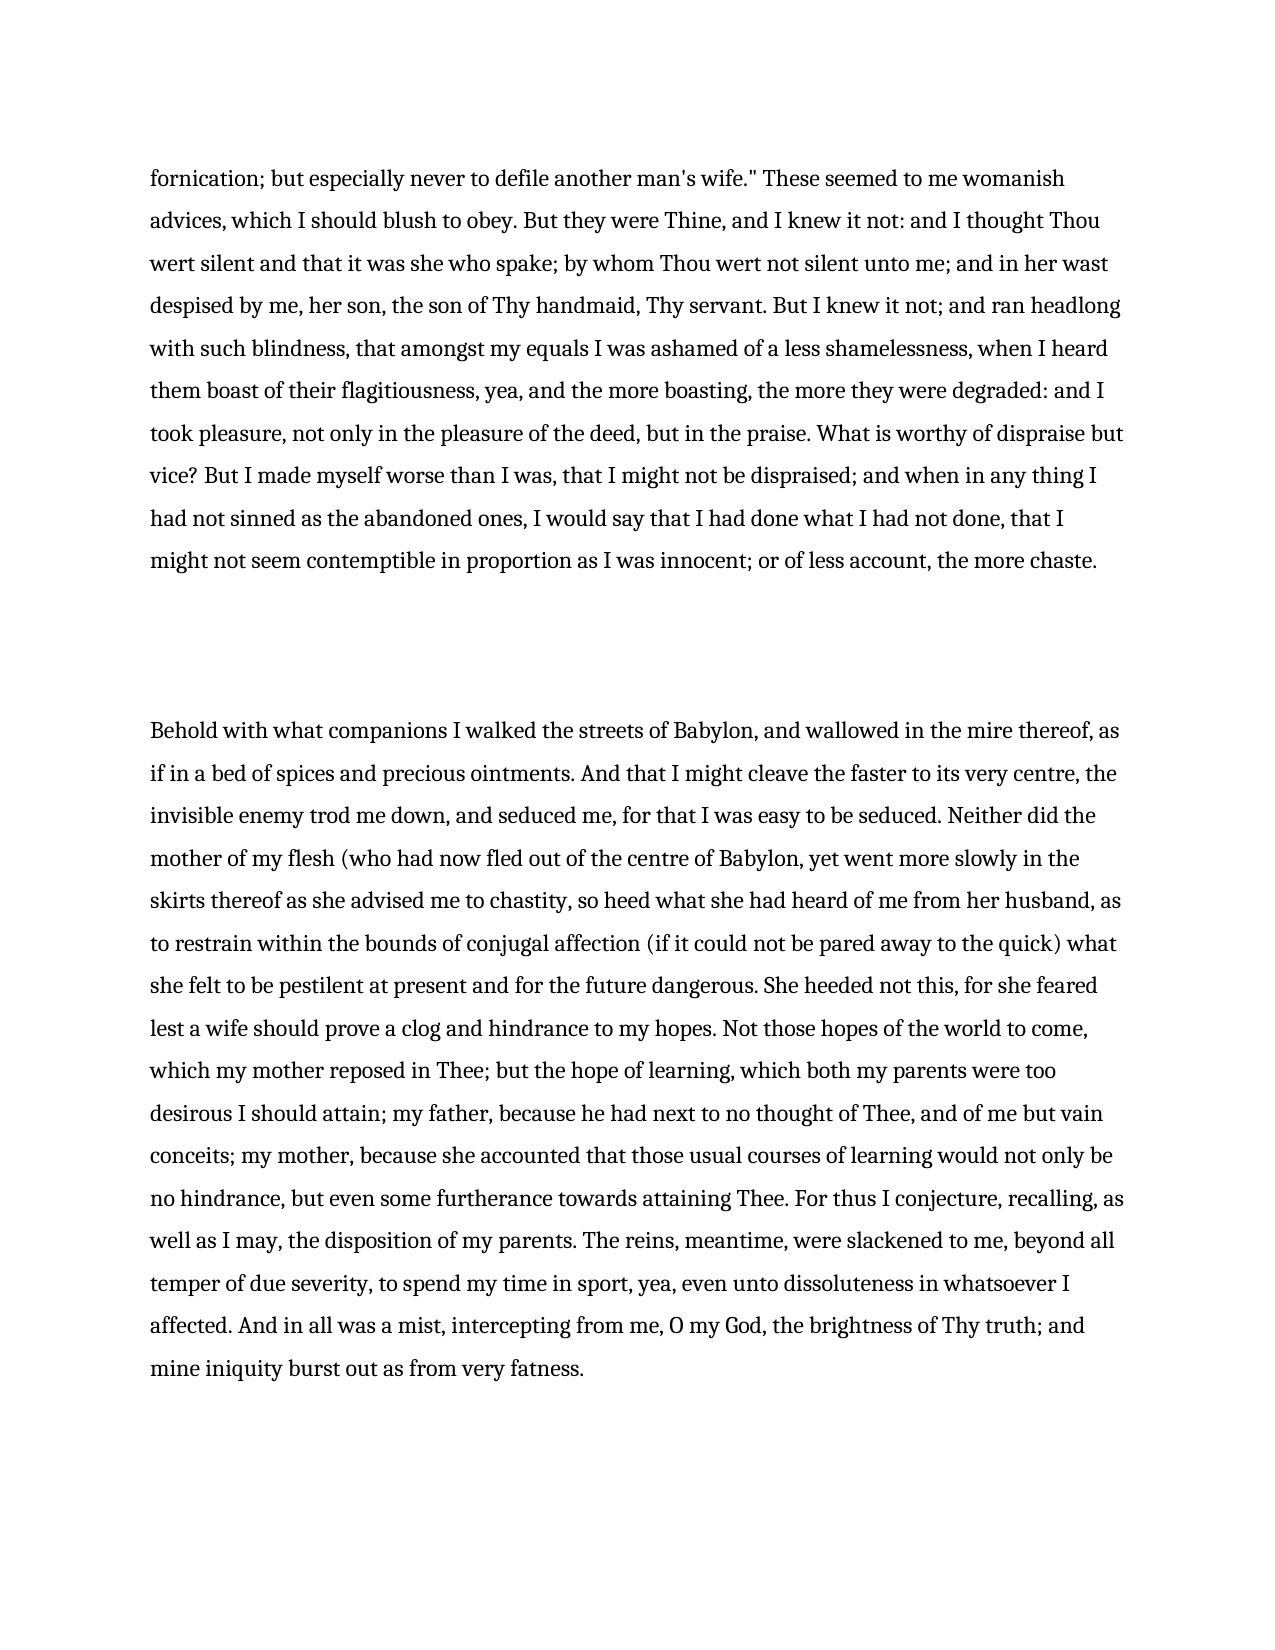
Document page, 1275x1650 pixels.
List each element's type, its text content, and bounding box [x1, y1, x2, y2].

text Behold with what companions I walked the streets of Babylon, and wallowed in the mire thereof, as if in a bed of spices and precious ointments. And that I might cleave the faster to its very centre, the invisible enemy trod me down, and seduced me, for that I was easy to be seduced. Neither did the mother of my flesh (who had now fled out of the centre of Babylon, yet went more slowly in the skirts thereof as she advised me to chastity, so heed what she had heard of me from her husband, as to restrain within the bounds of conjugal affection (if it could not be pared away to the quick) what she felt to be pestilent at present and for the future dangerous. She heeded not this, for she feared lest a wife should prove a clog and hindrance to my hopes. Not those hopes of the world to come, which my mother reposed in Thee; but the hope of learning, which both my parents were too desirous I should attain; my father, because he had next to no thought of Thee, and of me but vain conceits; my mother, because she accounted that those usual courses of learning would not only be no hindrance, but even some furtherance towards attaining Thee. For thus I conjecture, recalling, as well as I may, the disposition of my parents. The reins, meantime, were slackened to me, beyond all temper of due severity, to spend my time in sport, yea, even unto dissoluteness in whatsoever I affected. And in all was a mist, intercepting from me, O my God, the brightness of Thy truth; and mine iniquity burst out as from very fatness. [150, 702, 1125, 1425]
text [150, 150, 1125, 617]
